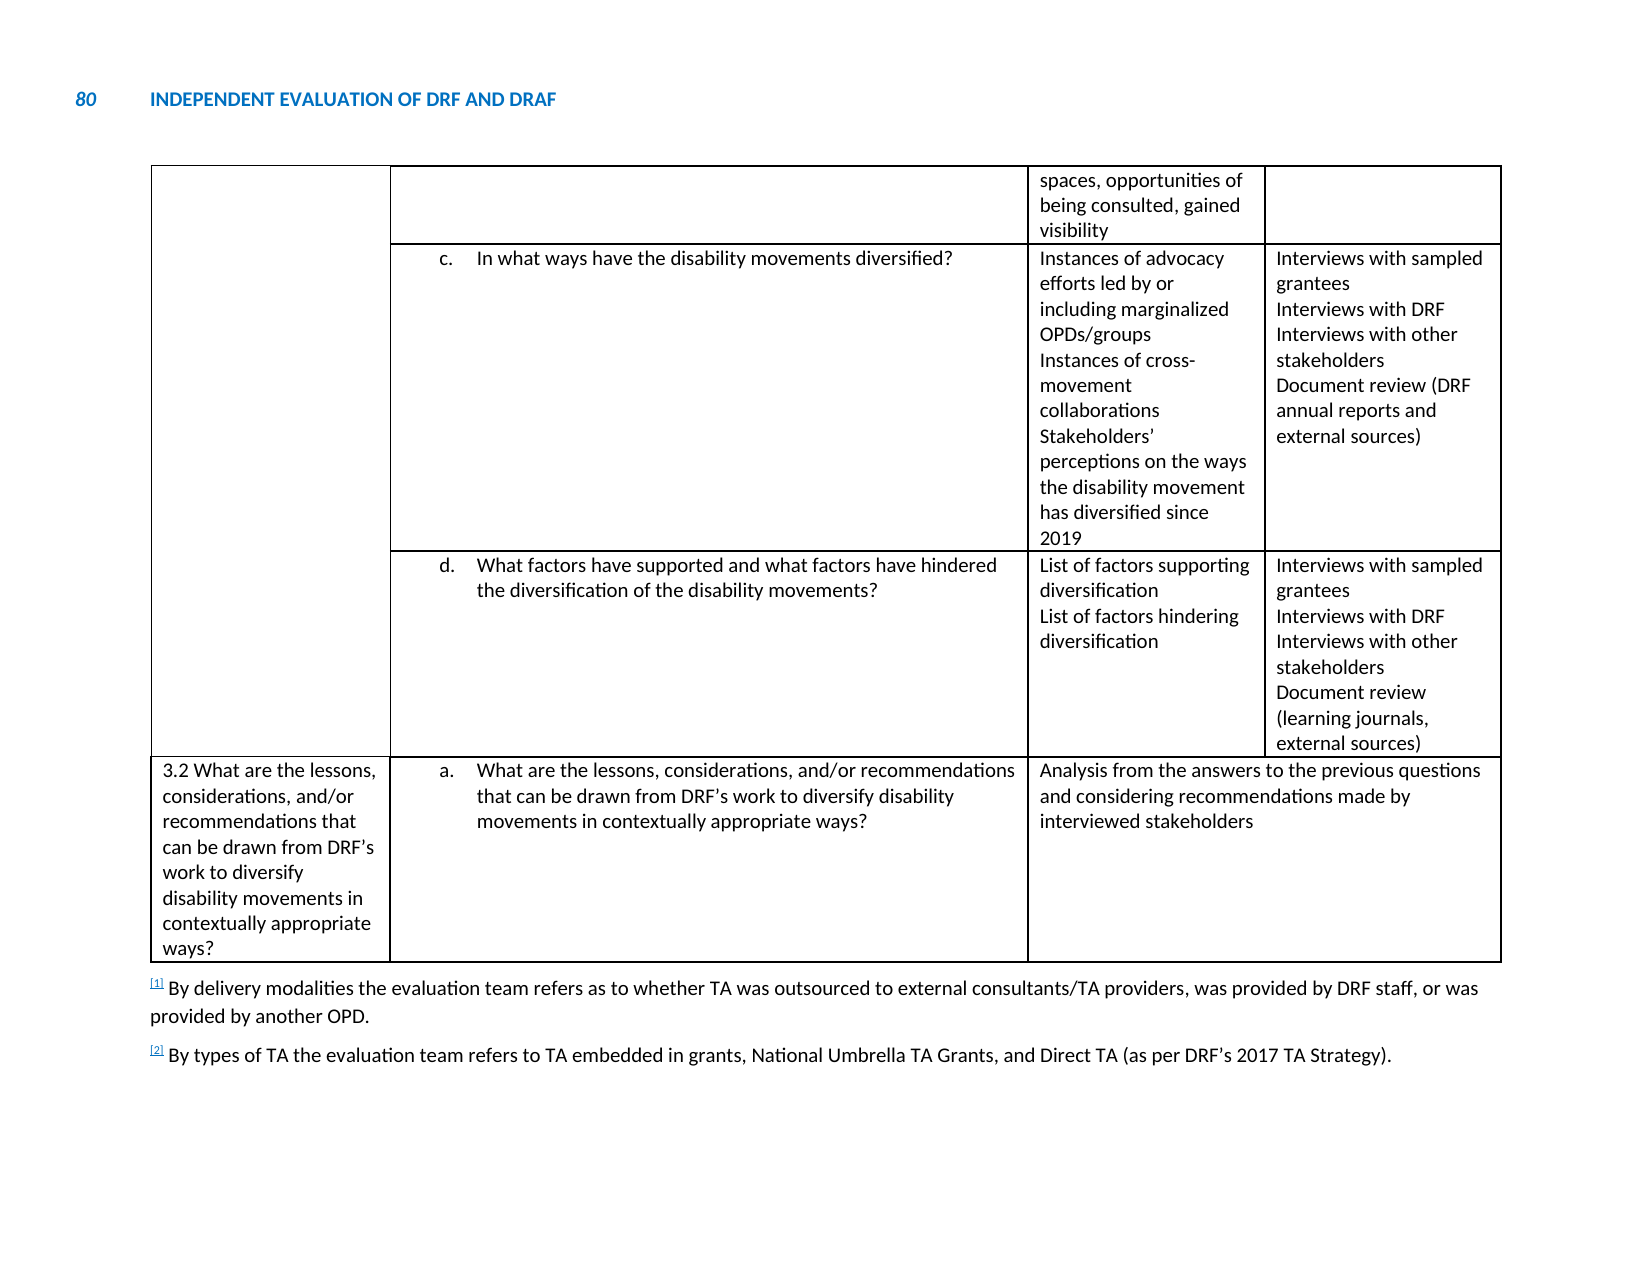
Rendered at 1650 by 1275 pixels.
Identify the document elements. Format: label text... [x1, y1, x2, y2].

table_cell 3.2 What are the lessons, considerations, and/or recommendations that can be drawn from DRF’s work to diversify disability movements in contextually appropriate ways? [152, 757, 389, 961]
table_cell List of factors supporting diversification List of factors hindering diversification [1029, 552, 1264, 756]
table_cell Analysis from the answers to the previous questions and considering recommendations made by interviewed stakeholders [1029, 758, 1500, 961]
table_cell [1266, 167, 1500, 243]
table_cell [391, 167, 1027, 243]
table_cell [1029, 167, 1264, 243]
table_cell In what ways have the disability movements diversified? [391, 245, 1027, 550]
table_cell What factors have supported and what factors have hindered the diversification of the disability movements? [391, 552, 1027, 756]
table_cell Interviews with sampled grantees Interviews with DRF Interviews with other stakeholders Document review (DRF annual reports and external sources) [1266, 245, 1500, 550]
text [2] By types of TA the evaluation team refers to TA embedded in grants, National Umbrella TA Grants, and Direct TA (as per DRF’s 2017 TA Strategy). [150, 1042, 1500, 1068]
table_cell Interviews with sampled grantees Interviews with DRF Interviews with other stakeholders Document review (learning journals, external sources) [1266, 552, 1500, 756]
text [1] By delivery modalities the evaluation team refers as to whether TA was outsourced to external consultants/TA providers, was provided by DRF staff, or was provided by another OPD. [150, 976, 1500, 1028]
table_cell Instances of advocacy efforts led by or including marginalized OPDs/groups Instances of cross-movement collaborations Stakeholders’ perceptions on the ways the disability movement has diversified since 2019 [1029, 245, 1264, 550]
table_cell What are the lessons, considerations, and/or recommendations that can be drawn from DRF’s work to diversify disability movements in contextually appropriate ways? [391, 758, 1027, 961]
